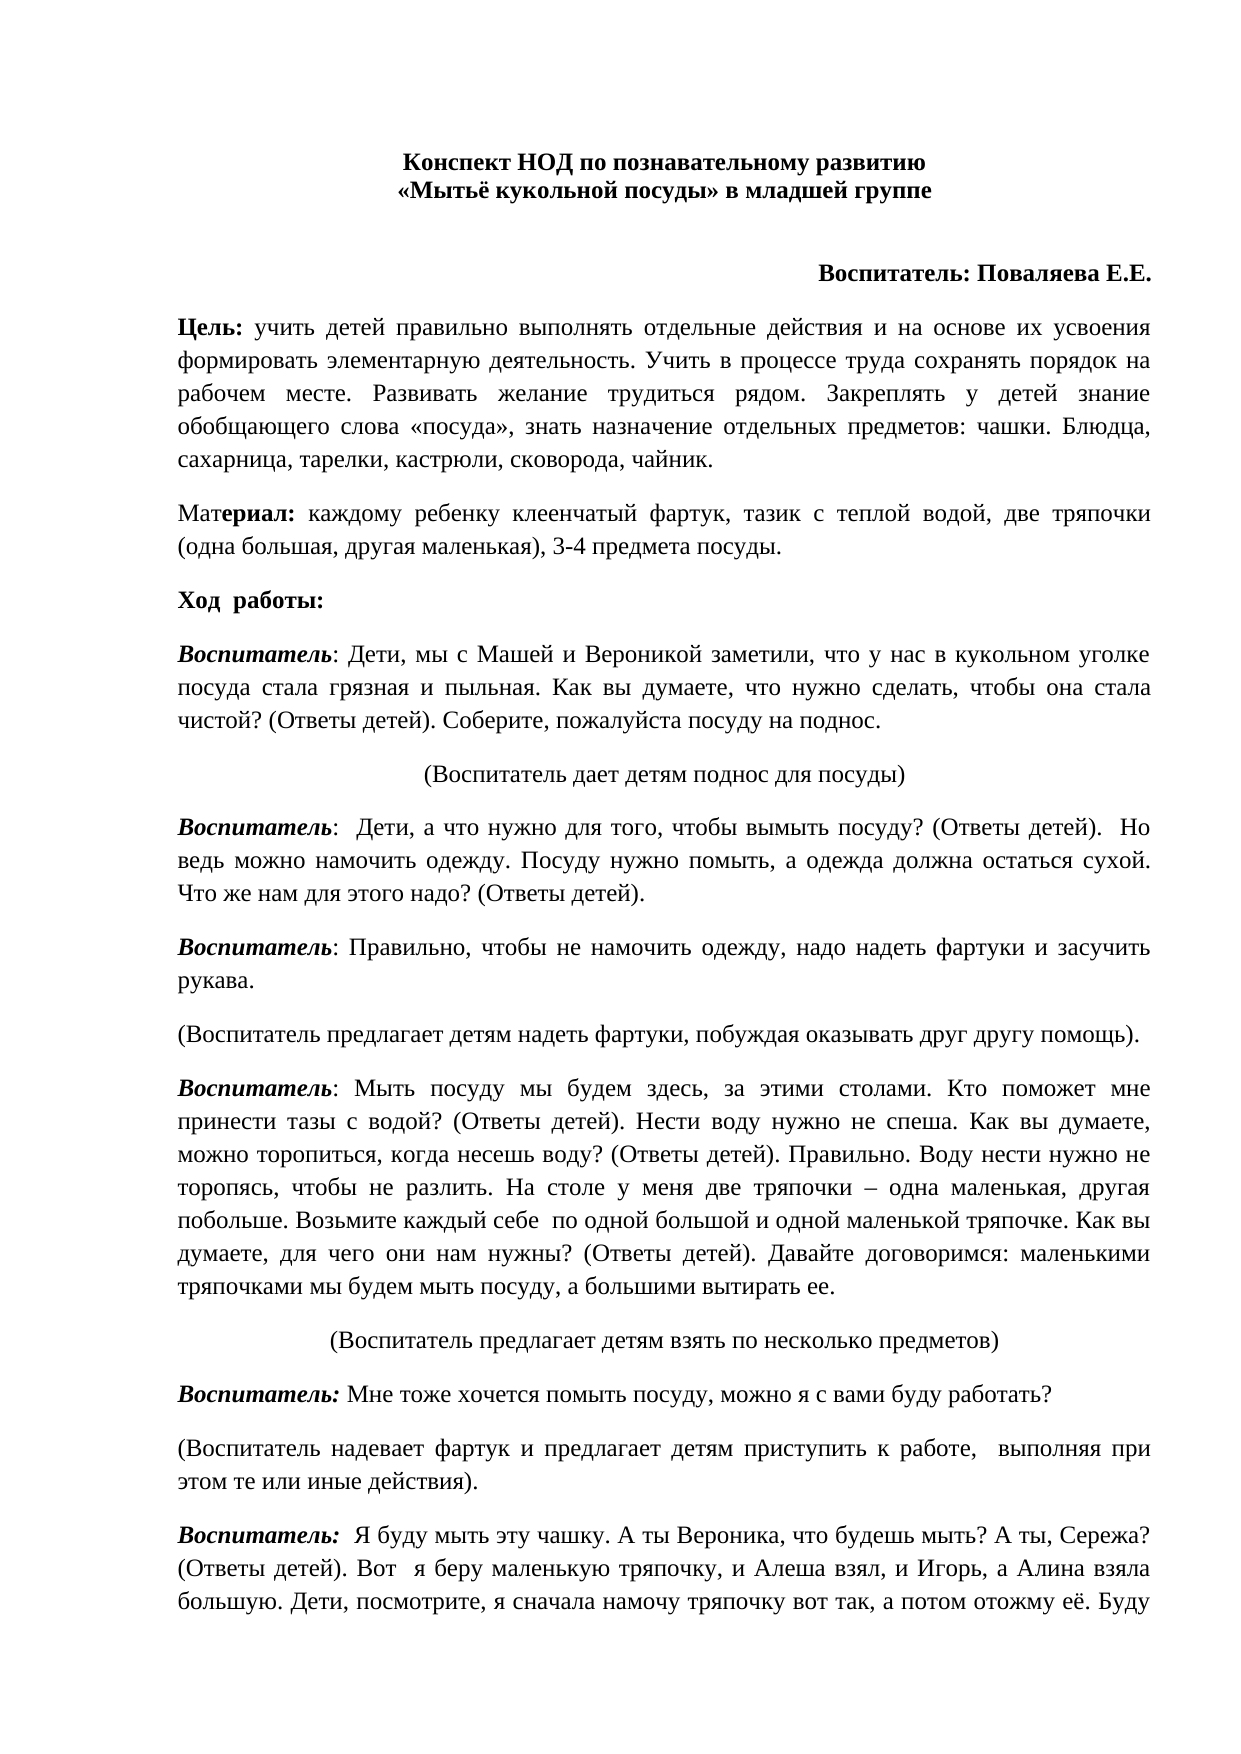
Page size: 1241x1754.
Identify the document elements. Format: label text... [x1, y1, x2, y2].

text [177, 1520, 1152, 1614]
text (Воспитатель дает детям поднос для посуды) [177, 759, 1152, 787]
text «Мытьё кукольной посуды» в младшей группе [177, 176, 1152, 204]
text Воспитатель: Поваляева Е.Е. [177, 258, 1152, 287]
text Ход работы: [177, 585, 1152, 614]
text Конспект НОД по познавательному развитию [177, 147, 1152, 176]
text Материал: каждому ребенку клеенчатый фартук, тазик с теплой водой, две тряпочки (одна большая, другая маленькая), 3-4 предмета посуды. [177, 498, 1152, 560]
text Цель: учить детей правильно выполнять отдельные действия и на основе их усвоения формировать элементарную деятельность. Учить в процессе труда сохранять порядок на рабочем месте. Развивать желание трудиться рядом. Закреплять у детей знание обобщающего слова «посуда», знать назначение отдельных предметов: чашки. Блюдца, сахарница, тарелки, кастрюли, сковорода, чайник. [177, 312, 1152, 473]
text Воспитатель: Дети, а что нужно для того, чтобы вымыть посуду? (Ответы детей). Но ведь можно намочить одежду. Посуду нужно помыть, а одежда должна остаться сухой. Что же нам для этого надо? (Ответы детей). [177, 812, 1152, 907]
text (Воспитатель предлагает детям взять по несколько предметов) [177, 1325, 1152, 1354]
text Воспитатель: Мне тоже хочется помыть посуду, можно я с вами буду работать? [177, 1379, 1152, 1408]
text Воспитатель: Мыть посуду мы будем здесь, за этими столами. Кто поможет мне принести тазы с водой? (Ответы детей). Нести воду нужно не спеша. Как вы думаете, можно торопиться, когда несешь воду? (Ответы детей). Правильно. Воду нести нужно не торопясь, чтобы не разлить. На столе у меня две тряпочки – одна маленькая, другая побольше. Возьмите каждый себе по одной большой и одной маленькой тряпочке. Как вы думаете, для чего они нам нужны? (Ответы детей). Давайте договоримся: маленькими тряпочками мы будем мыть посуду, а большими вытирать ее. [177, 1073, 1152, 1300]
text (Воспитатель предлагает детям надеть фартуки, побуждая оказывать друг другу помощь). [177, 1019, 1152, 1048]
text Воспитатель: Дети, мы с Машей и Вероникой заметили, что у нас в кукольном уголке посуда стала грязная и пыльная. Как вы думаете, что нужно сделать, чтобы она стала чистой? (Ответы детей). Соберите, пожалуйста посуду на поднос. [177, 639, 1152, 733]
text (Воспитатель надевает фартук и предлагает детям приступить к работе, выполняя при этом те или иные действия). [177, 1433, 1152, 1494]
text Воспитатель: Правильно, чтобы не намочить одежду, надо надеть фартуки и засучить рукава. [177, 932, 1152, 994]
